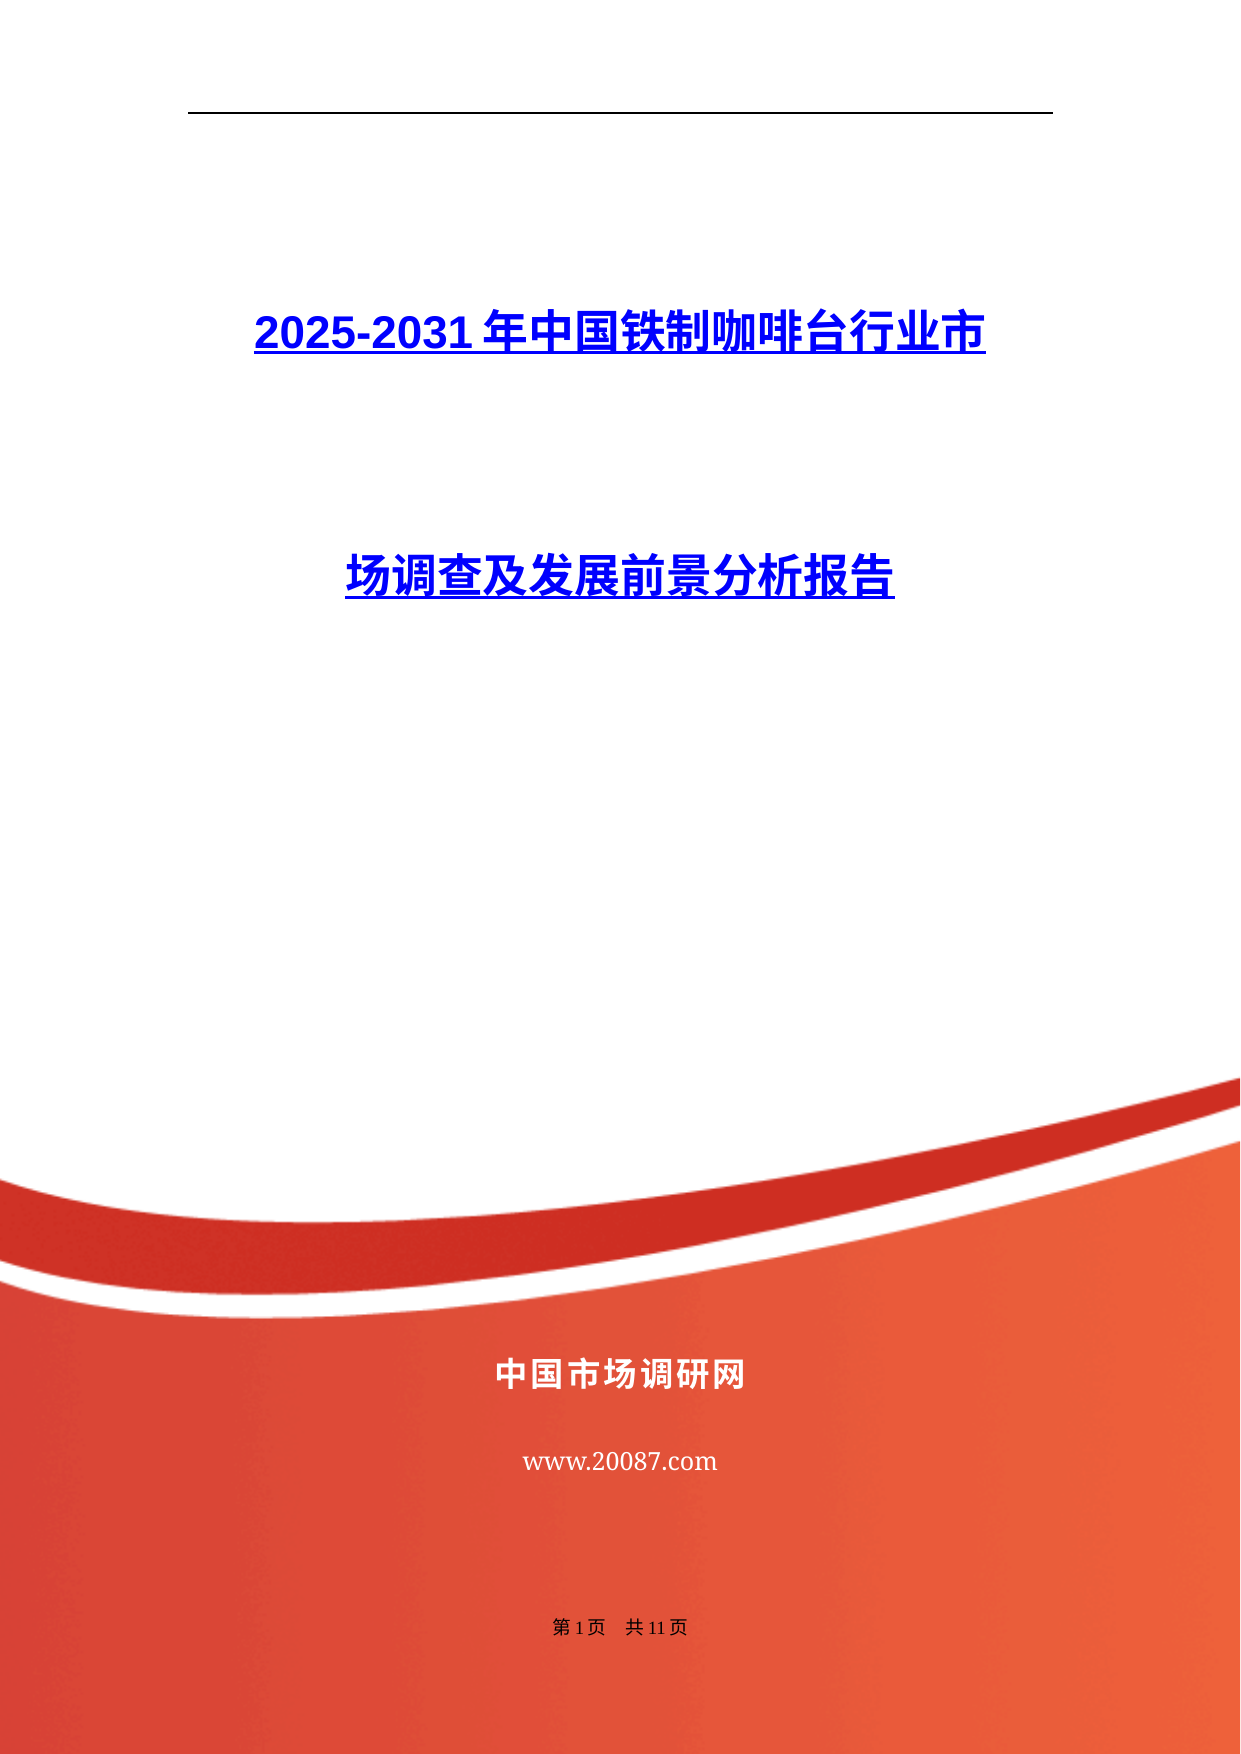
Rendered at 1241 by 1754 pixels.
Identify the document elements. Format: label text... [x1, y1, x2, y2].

subtitle 中国市场调研网 [187, 1339, 1053, 1404]
picture [0, 1006, 1241, 1754]
text www.20087.com [187, 1428, 1053, 1493]
table_header 2025-2031年中国铁制咖啡台行业市场调查及发展前景分析报告 [188, 207, 1053, 773]
